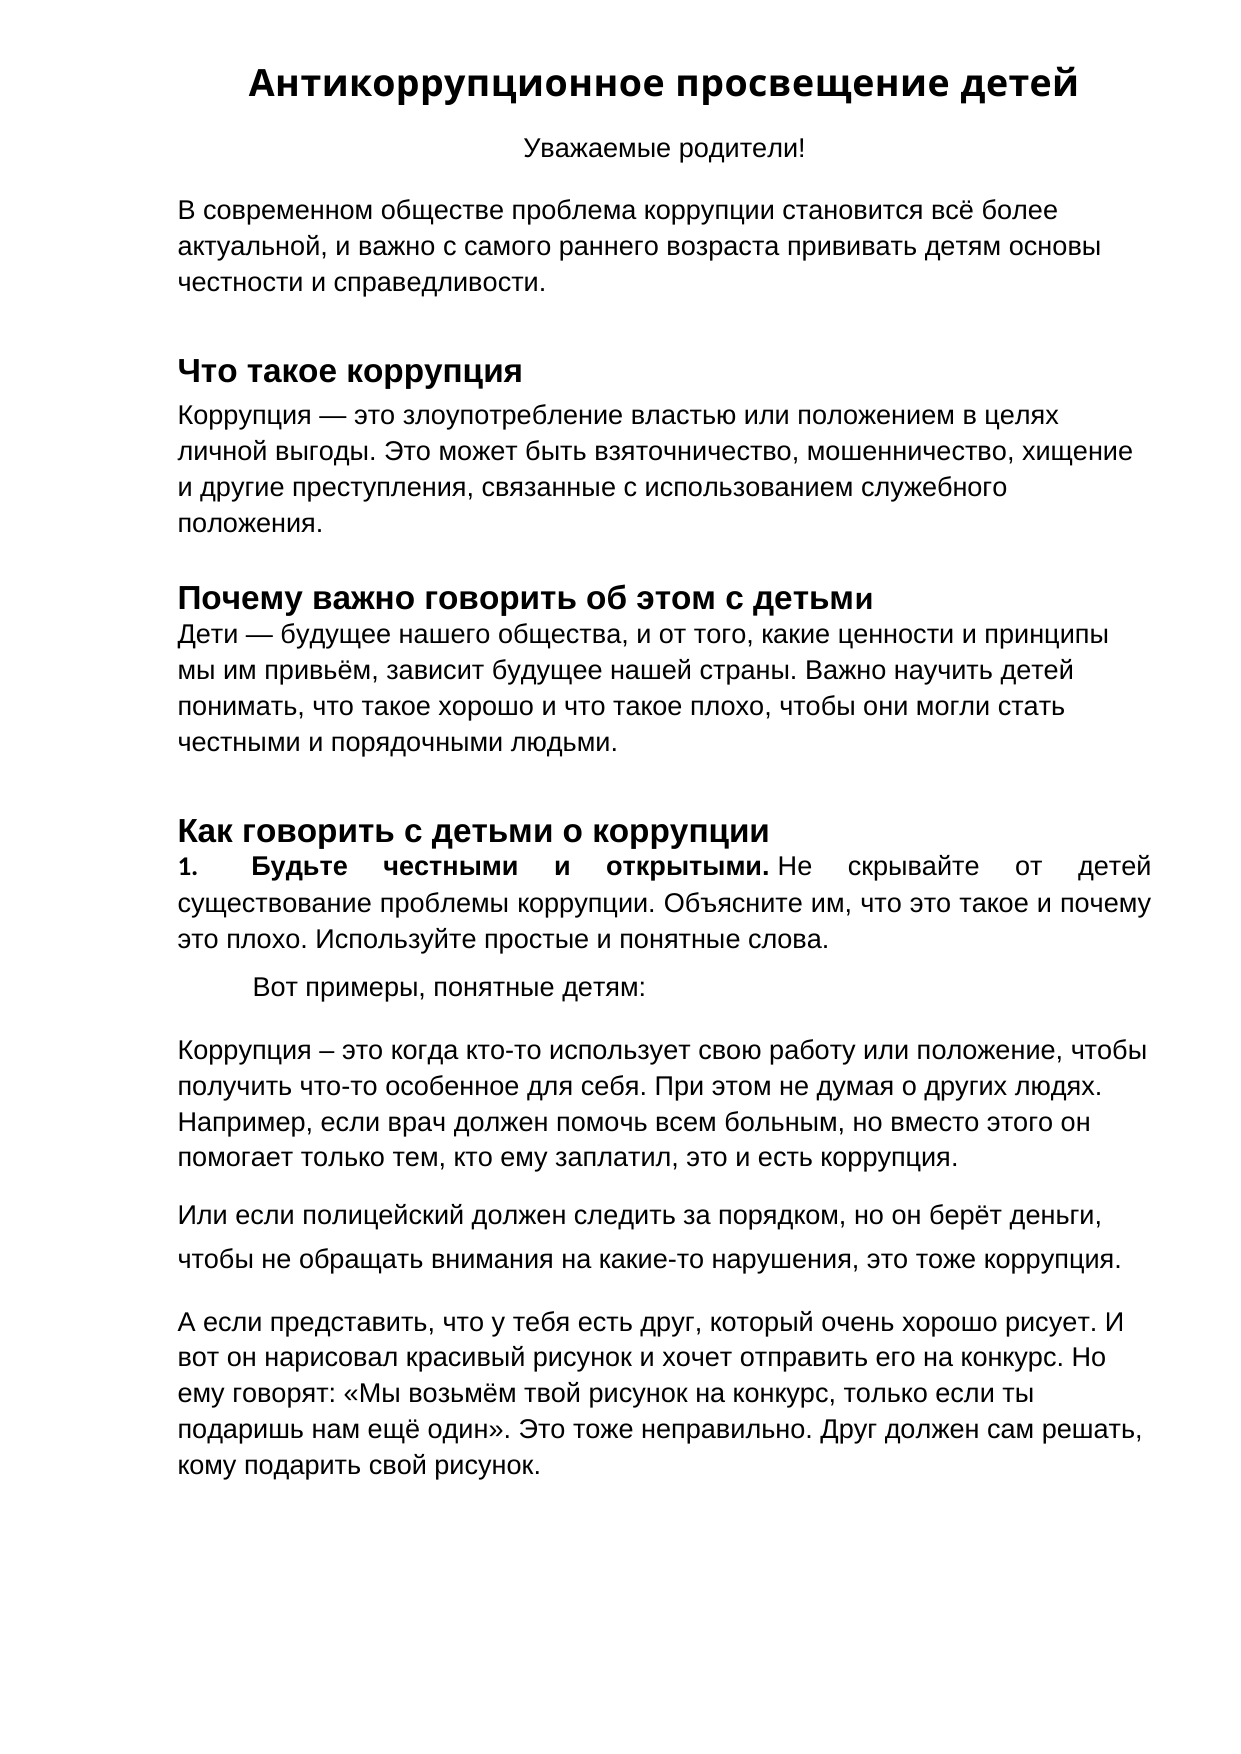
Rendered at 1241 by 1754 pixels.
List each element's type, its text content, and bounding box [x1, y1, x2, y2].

text А если представить, что у тебя есть друг, который очень хорошо рисует. И вот он нарисовал красивый рисунок и хочет отправить его на конкурс. Но ему говорят: «Мы возьмём твой рисунок на конкурс, только если ты подаришь нам ещё один». Это тоже неправильно. Друг должен сам решать, кому подарить свой рисунок. [177, 1306, 1152, 1481]
text Что такое коррупция [177, 346, 1152, 390]
text Коррупция – это когда кто-то использует свою работу или положение, чтобы получить что-то особенное для себя. При этом не думая о других людях. Например, если врач должен помочь всем больным, но вместо этого он помогает только тем, кто ему заплатил, это и есть коррупция. [177, 1034, 1152, 1173]
text Уважаемые родители! [177, 119, 1152, 163]
text Дети — будущее нашего общества, и от того, какие ценности и принципы мы им привьём, зависит будущее нашей страны. Важно научить детей понимать, что такое хорошо и что такое плохо, чтобы они могли стать честными и порядочными людьми. [177, 618, 1152, 757]
text Коррупция — это злоупотребление властью или положением в целях личной выгоды. Это может быть взяточничество, мошенничество, хищение и другие преступления, связанные с использованием служебного положения. [177, 399, 1152, 538]
list Вот примеры, понятные детям: [252, 959, 1152, 1002]
text Или если полицейский должен следить за порядком, но он берёт деньги, чтобы не обращать внимания на какие-то нарушения, это тоже коррупция. [177, 1187, 1152, 1274]
text Почему важно говорить об этом с детьми [177, 574, 1152, 618]
text Антикоррупционное просвещение детей [177, 44, 1152, 107]
text В современном обществе проблема коррупции становится всё более актуальной, и важно с самого раннего возраста прививать детям основы честности и справедливости. [177, 194, 1152, 297]
text Как говорить с детьми о коррупции [177, 805, 1152, 849]
list Будьте честными и открытыми. Не скрывайте от детей существование проблемы коррупции. Объясните им, что это такое и почему это плохо. Используйте простые и понятные слова. [177, 849, 1152, 954]
